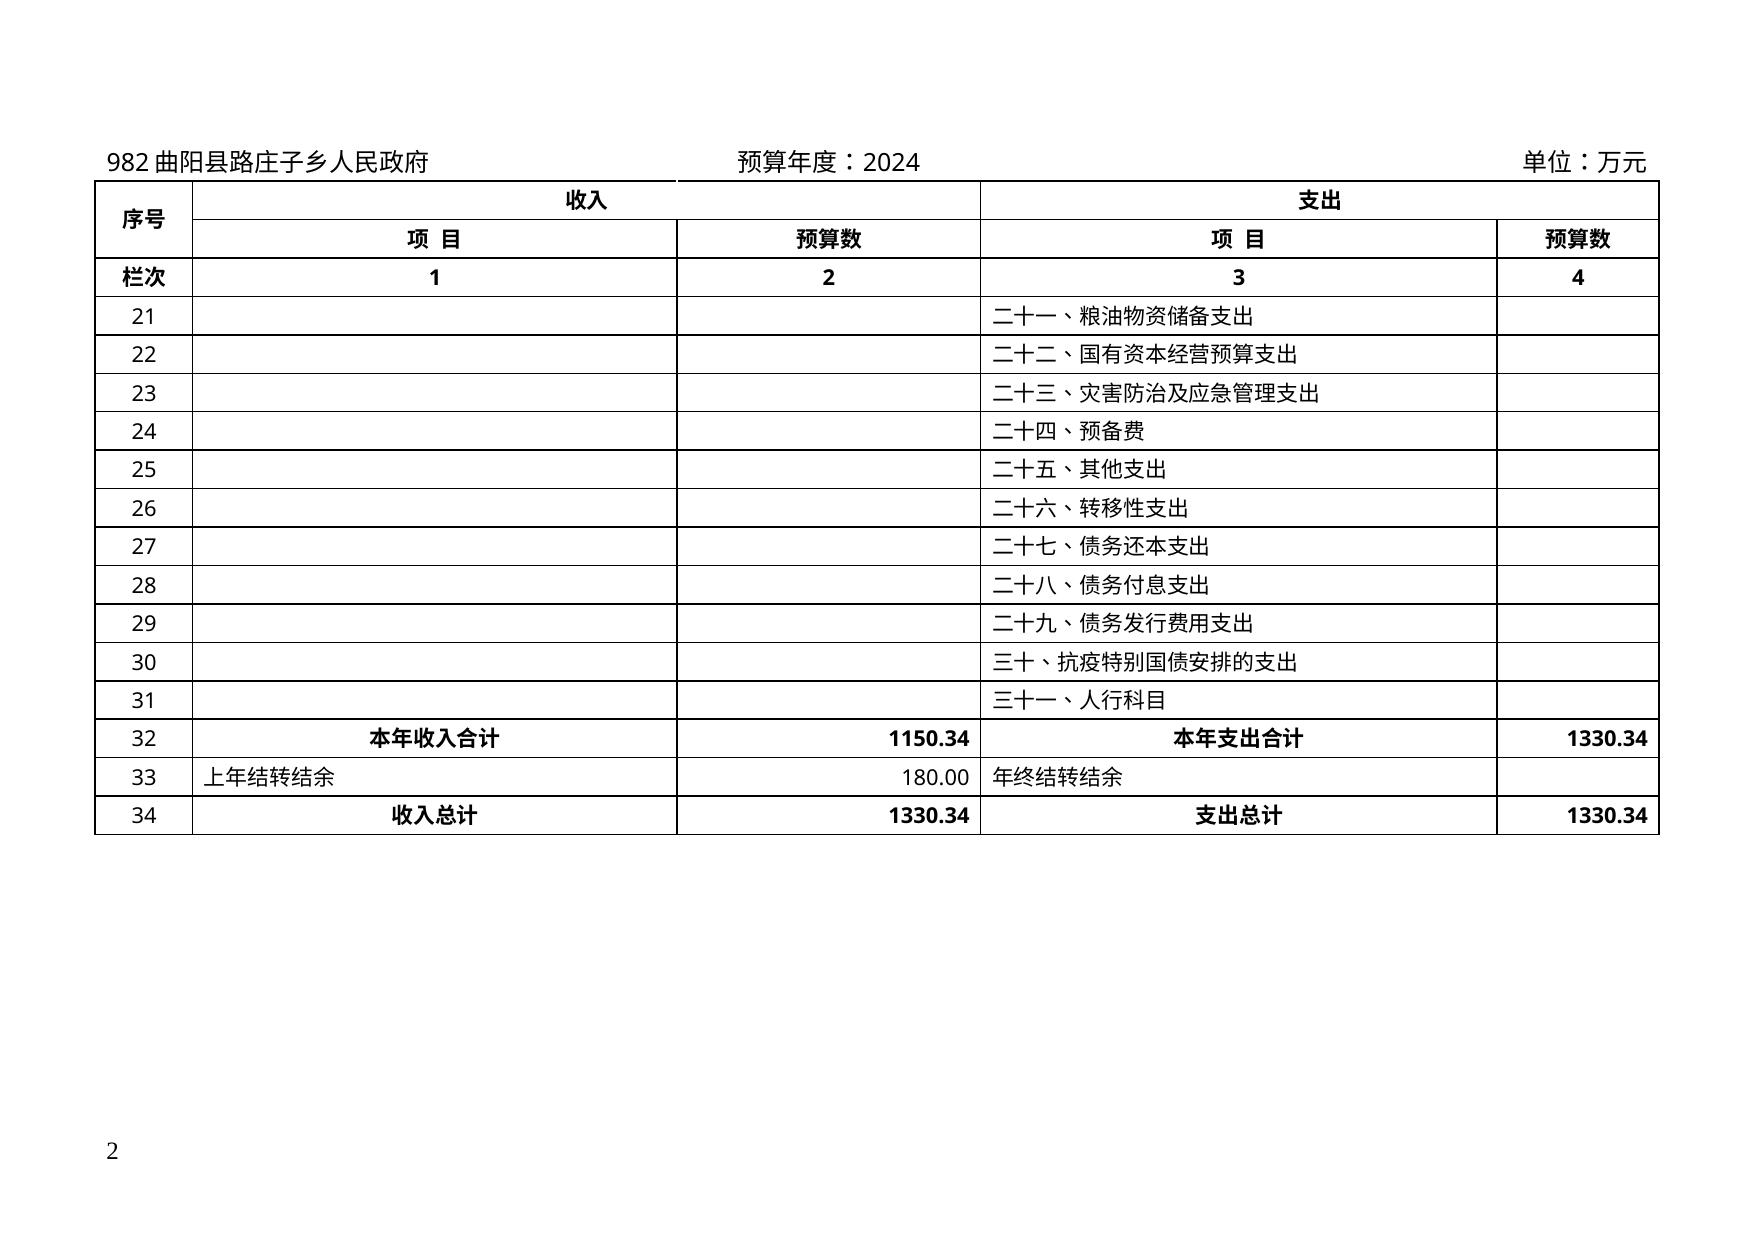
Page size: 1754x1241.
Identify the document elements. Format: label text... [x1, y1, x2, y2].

table_cell [1498, 758, 1658, 795]
table_cell 本年支出合计 [981, 720, 1496, 757]
table_cell [193, 566, 676, 603]
table_cell 上年结转结余 [193, 758, 676, 795]
table_cell [1498, 374, 1658, 411]
table_cell 27 [96, 528, 192, 564]
table_cell 二十一、粮油物资储备支出 [981, 297, 1496, 334]
table_cell 本年收入合计 [193, 720, 676, 757]
table_cell 二十五、其他支出 [981, 451, 1496, 488]
table_cell 二十四、预备费 [981, 412, 1496, 449]
table_cell 26 [96, 489, 192, 526]
table_cell [1498, 336, 1658, 372]
table_cell [678, 566, 980, 603]
table_cell 支出 [981, 182, 1658, 219]
table_cell 1150.34 [678, 720, 980, 757]
table_cell 25 [96, 451, 192, 488]
table_cell 栏次 [96, 259, 192, 296]
table_header 预算年度：2024 [678, 143, 980, 180]
table_cell 1 [193, 259, 676, 296]
table_cell 1330.34 [1498, 797, 1658, 834]
table_cell 32 [96, 720, 192, 757]
table_cell 2 [678, 259, 980, 296]
table_cell 31 [96, 682, 192, 718]
table_cell [1498, 566, 1658, 603]
table_cell 二十六、转移性支出 [981, 489, 1496, 526]
table_cell 21 [96, 297, 192, 334]
table_cell [1498, 682, 1658, 718]
table_cell 项 目 [981, 220, 1496, 257]
table_cell 34 [96, 797, 192, 834]
table_cell 二十三、灾害防治及应急管理支出 [981, 374, 1496, 411]
table_cell 预算数 [678, 220, 980, 257]
table_cell [193, 643, 676, 680]
table_cell [1498, 605, 1658, 641]
table_cell 二十九、债务发行费用支出 [981, 605, 1496, 641]
table_cell 1330.34 [1498, 720, 1658, 757]
table_cell [678, 374, 980, 411]
table_cell [1498, 412, 1658, 449]
table_cell [1498, 451, 1658, 488]
table_cell [678, 605, 980, 641]
table_cell [1498, 528, 1658, 564]
table_cell 项 目 [193, 220, 676, 257]
table_cell [193, 412, 676, 449]
table_cell [678, 643, 980, 680]
table_header 982曲阳县路庄子乡人民政府 [96, 143, 676, 180]
table_cell 三十、抗疫特别国债安排的支出 [981, 643, 1496, 680]
table_cell [1498, 643, 1658, 680]
table_cell [1498, 297, 1658, 334]
table_cell 二十七、债务还本支出 [981, 528, 1496, 564]
table_cell 28 [96, 566, 192, 603]
table_cell 二十八、债务付息支出 [981, 566, 1496, 603]
table_cell 预算数 [1498, 220, 1658, 257]
table_cell 收入 [193, 182, 980, 219]
table_cell 180.00 [678, 758, 980, 795]
table_cell 年终结转结余 [981, 758, 1496, 795]
table_cell 3 [981, 259, 1496, 296]
table_cell [678, 451, 980, 488]
table_cell 23 [96, 374, 192, 411]
table_cell [193, 605, 676, 641]
table_cell [193, 682, 676, 718]
table_cell [678, 682, 980, 718]
table_cell [193, 297, 676, 334]
table_cell 二十二、国有资本经营预算支出 [981, 336, 1496, 372]
table_cell [678, 528, 980, 564]
table_cell [193, 528, 676, 564]
table_cell [678, 412, 980, 449]
table_cell [193, 489, 676, 526]
table_cell 24 [96, 412, 192, 449]
table_cell [678, 489, 980, 526]
table_cell 22 [96, 336, 192, 372]
table_cell [1498, 489, 1658, 526]
table_cell [678, 297, 980, 334]
table_header 单位：万元 [981, 143, 1658, 180]
table_cell 支出总计 [981, 797, 1496, 834]
table_cell [193, 336, 676, 372]
table_cell 收入总计 [193, 797, 676, 834]
table_cell 1330.34 [678, 797, 980, 834]
table_cell 29 [96, 605, 192, 641]
table_cell 4 [1498, 259, 1658, 296]
table_cell [678, 336, 980, 372]
table_cell 三十一、人行科目 [981, 682, 1496, 718]
table_cell [193, 451, 676, 488]
table_cell [193, 374, 676, 411]
table_cell 序号 [96, 182, 192, 257]
table_cell 30 [96, 643, 192, 680]
table_cell 33 [96, 758, 192, 795]
